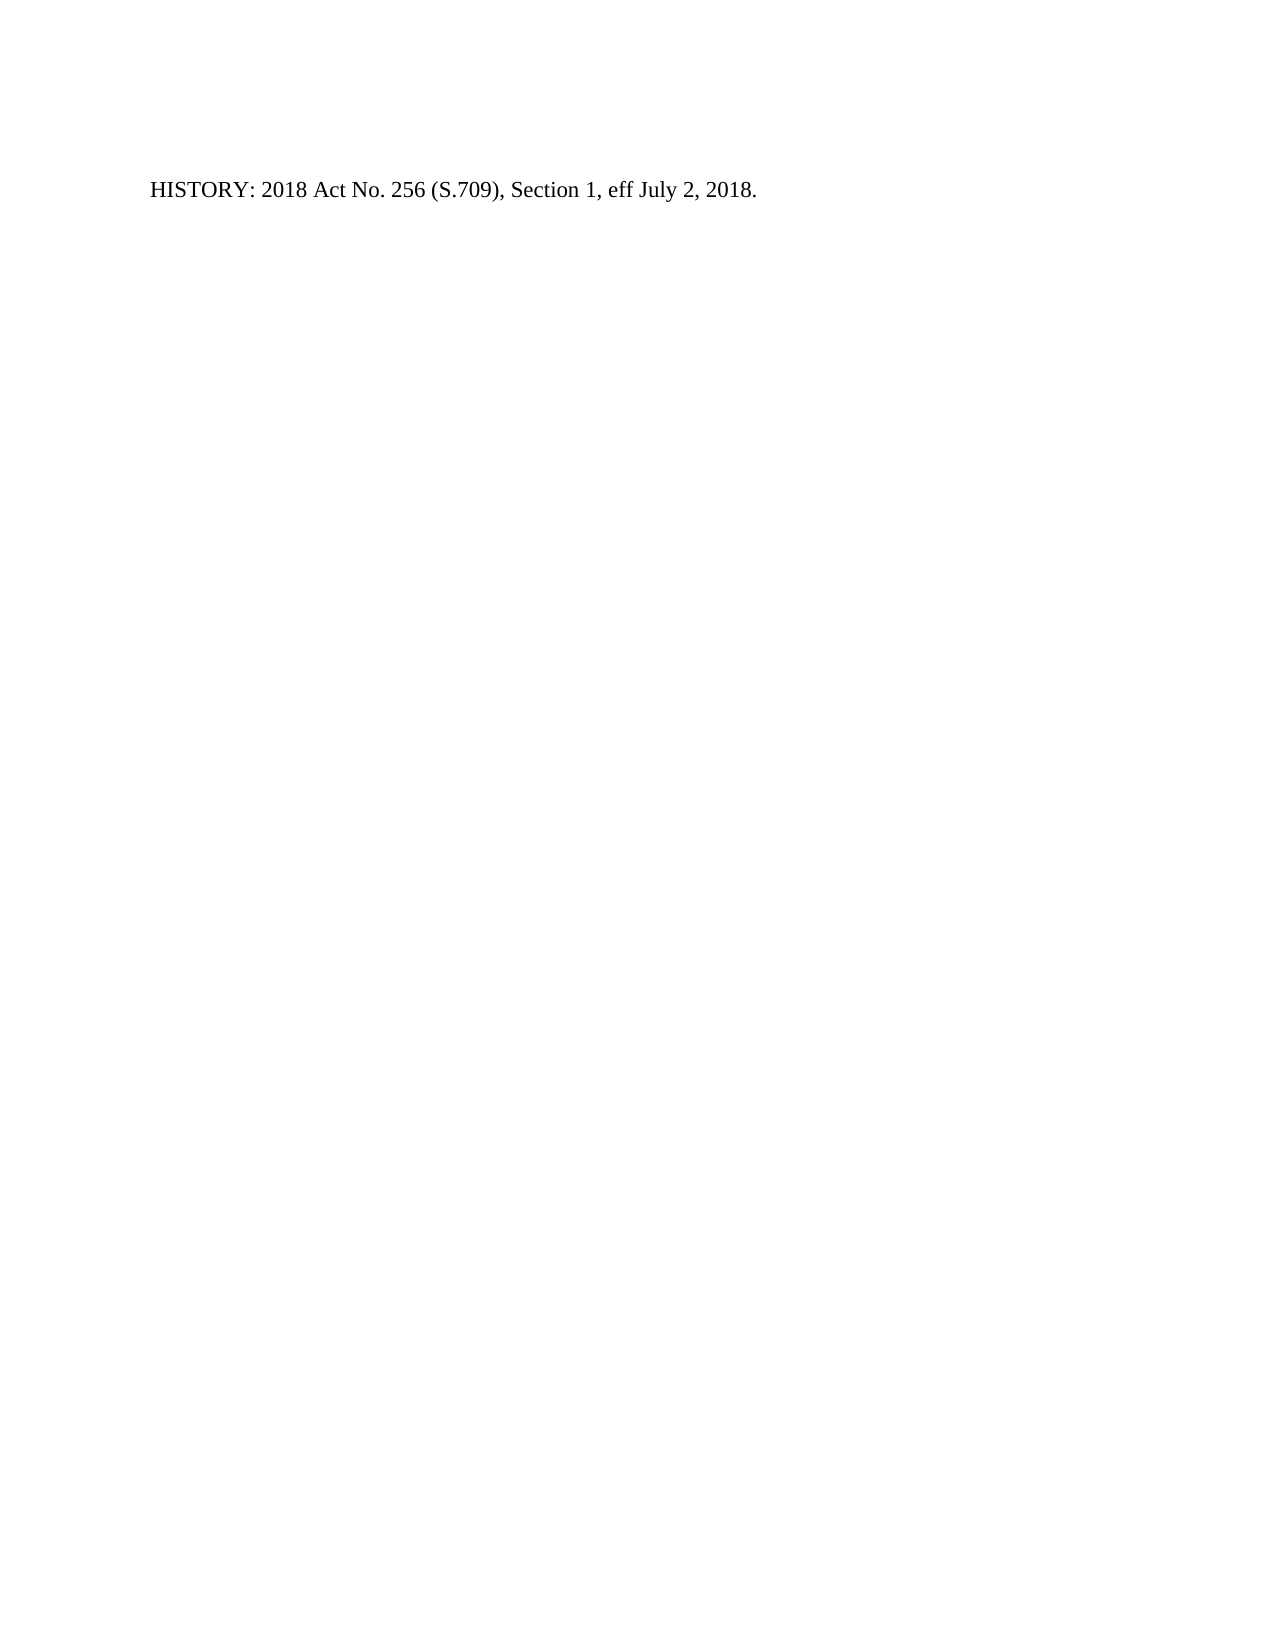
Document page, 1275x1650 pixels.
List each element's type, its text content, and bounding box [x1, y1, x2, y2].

text HISTORY: 2018 Act No. 256 (S.709), Section 1, eff July 2, 2018. [150, 176, 1125, 203]
